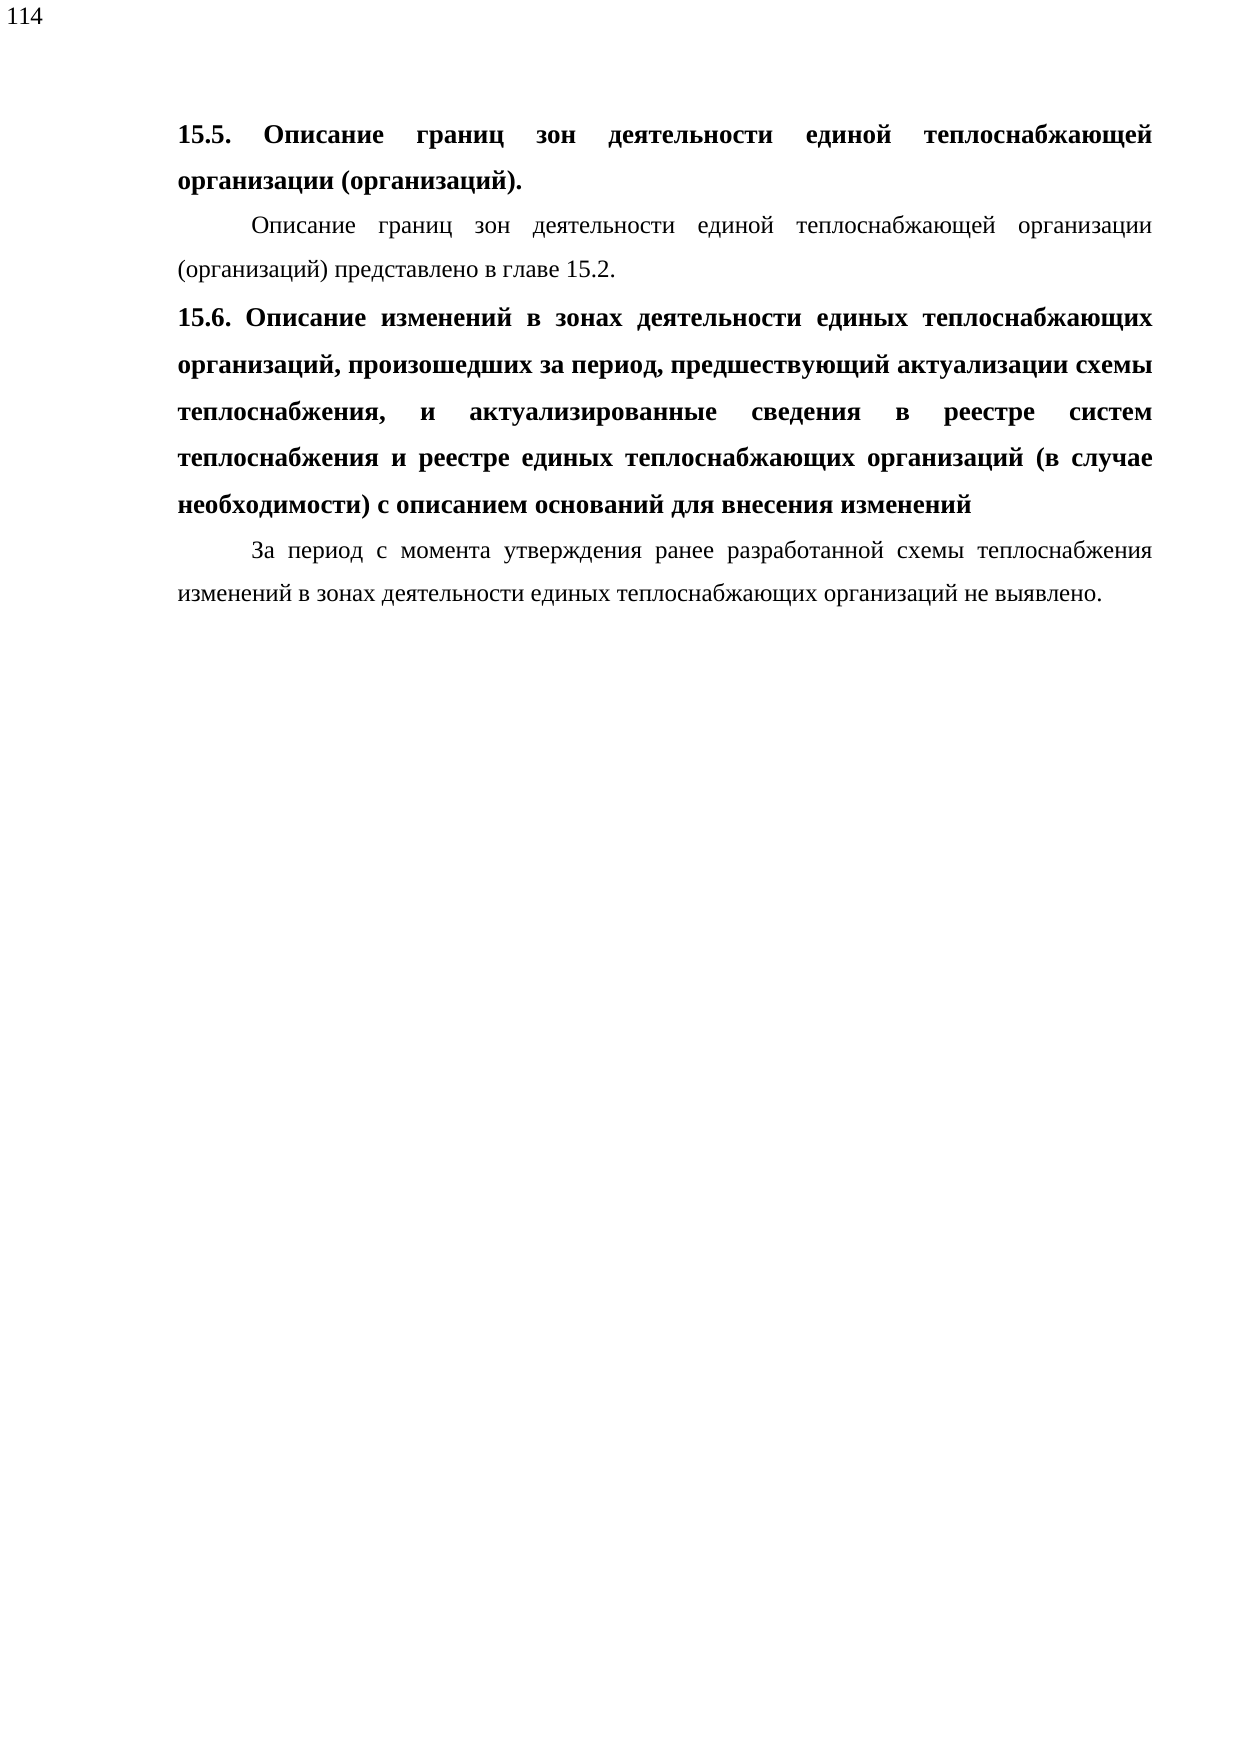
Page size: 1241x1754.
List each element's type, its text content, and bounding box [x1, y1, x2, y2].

text За период с момента утверждения ранее разработанной схемы теплоснабжения изменений в зонах деятельности единых теплоснабжающих организаций не выявлено. [177, 535, 1153, 607]
subtitle Описание изменений в зонах деятельности единых теплоснабжающих организаций, произошедших за период, предшествующий актуализации схемы теплоснабжения, и актуализированные сведения в реестре систем теплоснабжения и реестре единых теплоснабжающих организаций (в случае необходимости) с описанием оснований для внесения изменений [177, 301, 1153, 519]
subtitle Описание границ зон деятельности единой теплоснабжающей организации (организаций). [177, 118, 1152, 196]
text Описание границ зон деятельности единой теплоснабжающей организации (организаций) представлено в главе 15.2. [177, 211, 1153, 282]
